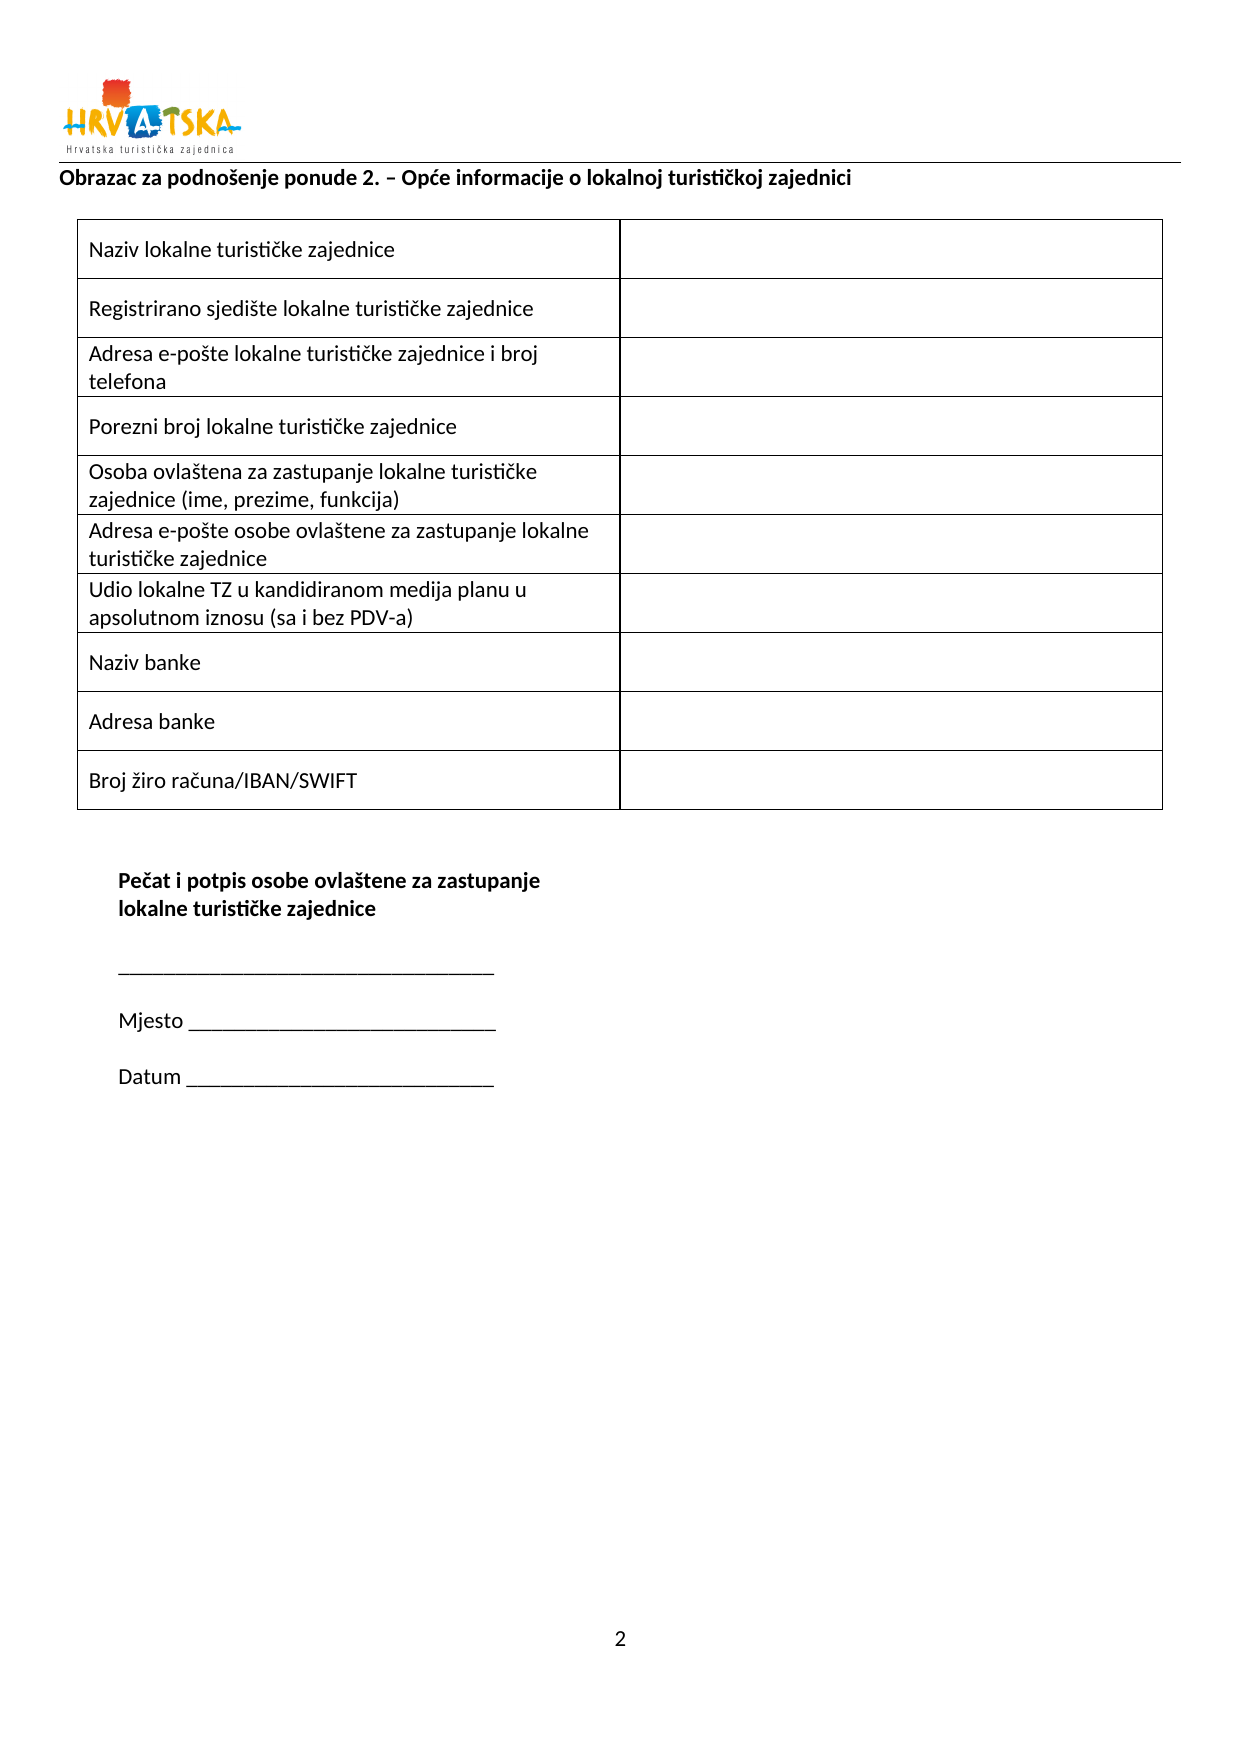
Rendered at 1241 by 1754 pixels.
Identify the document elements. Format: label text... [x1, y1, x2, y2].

table_cell Broj žiro računa/IBAN/SWIFT [78, 751, 619, 809]
text Obrazac za podnošenje ponude 2. – Opće informacije o lokalnoj turističkoj zajednici [59, 163, 1181, 191]
table_header Naziv lokalne turističke zajednice [78, 220, 619, 278]
table_cell [621, 397, 1162, 455]
table_cell Osoba ovlaštena za zastupanje lokalne turističke zajednice (ime, prezime, funkcija) [78, 456, 619, 514]
text Datum ___________________________ [59, 1062, 1181, 1091]
table_cell [621, 633, 1162, 691]
table_cell Adresa banke [78, 692, 619, 750]
table_cell [621, 279, 1162, 337]
text _________________________________ [59, 950, 1181, 978]
table_cell [621, 515, 1162, 573]
table_cell [621, 456, 1162, 514]
picture [59, 73, 246, 160]
table_cell [621, 692, 1162, 750]
text Mjesto ___________________________ [59, 1006, 1181, 1034]
table_cell [621, 751, 1162, 809]
table_cell Udio lokalne TZ u kandidiranom medija planu u apsolutnom iznosu (sa i bez PDV-a) [78, 574, 619, 632]
table_cell Registrirano sjedište lokalne turističke zajednice [78, 279, 619, 337]
table_cell Porezni broj lokalne turističke zajednice [78, 397, 619, 455]
table_cell [621, 574, 1162, 632]
table_cell Adresa e-pošte lokalne turističke zajednice i broj telefona [78, 338, 619, 396]
table_header [621, 220, 1162, 278]
table_cell Adresa e-pošte osobe ovlaštene za zastupanje lokalne turističke zajednice [78, 515, 619, 573]
text lokalne turističke zajednice [59, 894, 1181, 922]
table_cell [621, 338, 1162, 396]
text Pečat i potpis osobe ovlaštene za zastupanje [59, 866, 1181, 894]
table_cell Naziv banke [78, 633, 619, 691]
